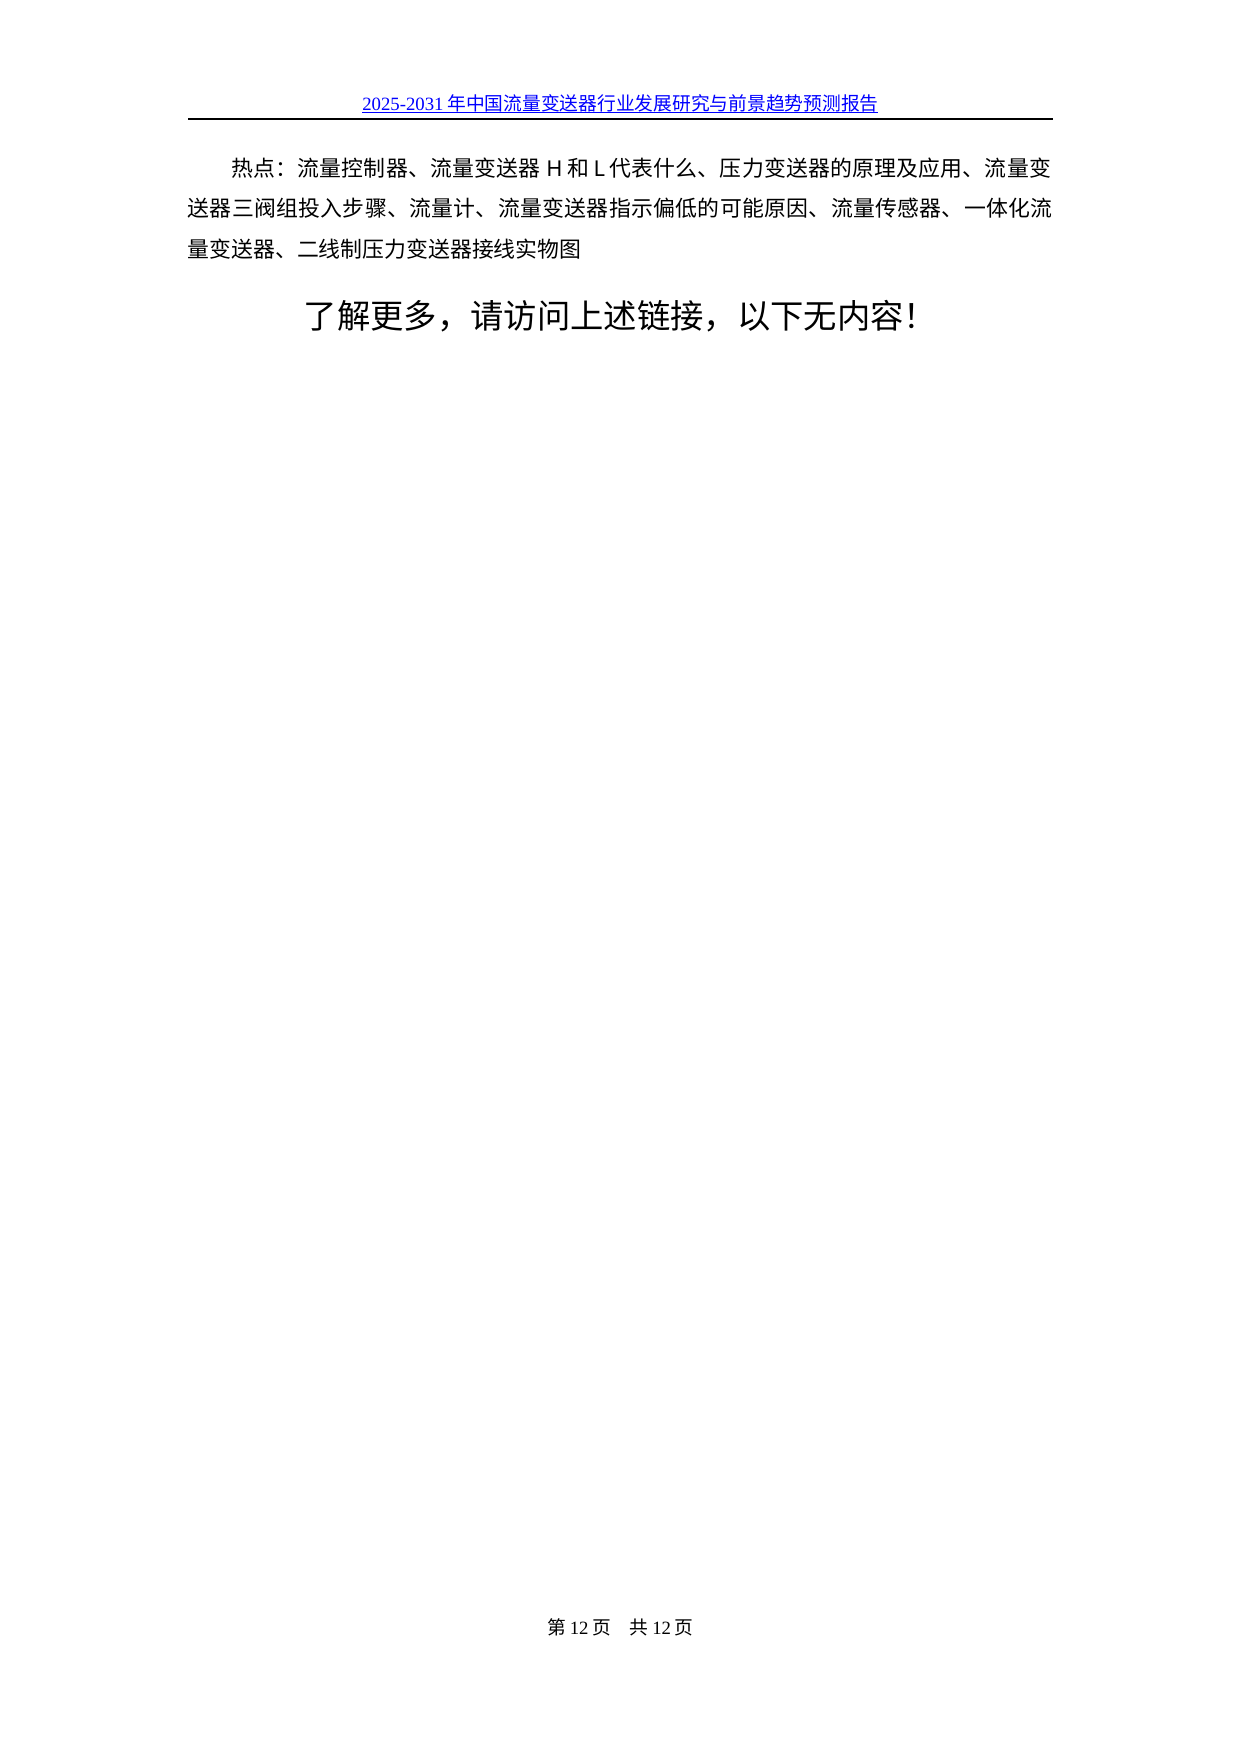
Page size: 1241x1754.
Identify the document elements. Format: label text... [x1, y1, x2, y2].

title 了解更多，请访问上述链接，以下无内容！ [187, 282, 1053, 347]
text 热点：流量控制器、流量变送器H和L代表什么、压力变送器的原理及应用、流量变送器三阀组投入步骤、流量计、流量变送器指示偏低的可能原因、流量传感器、一体化流量变送器、二线制压力变送器接线实物图 [187, 150, 1053, 264]
